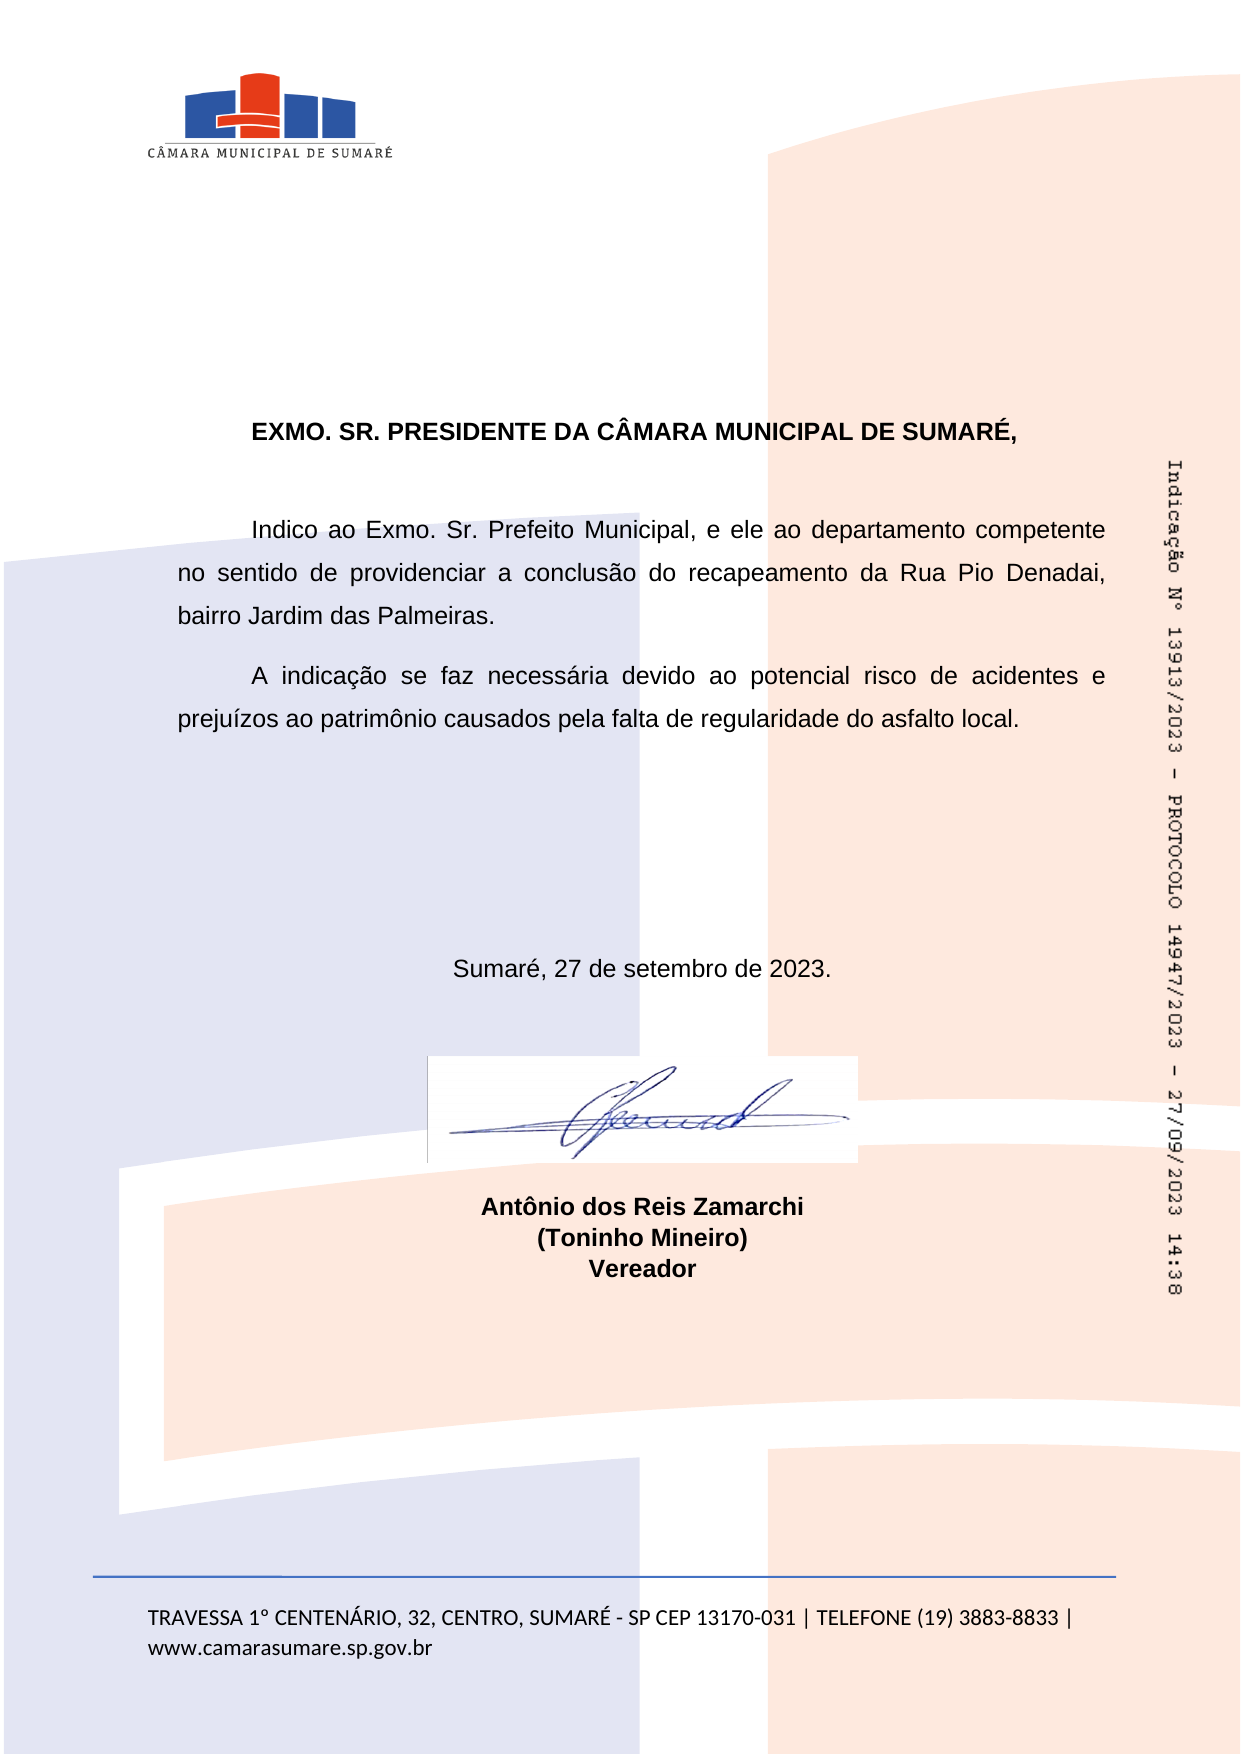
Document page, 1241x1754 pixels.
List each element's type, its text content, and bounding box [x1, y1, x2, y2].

picture [413, 1049, 872, 1174]
text Antônio dos Reis Zamarchi [177, 1192, 1107, 1221]
text A indicação se faz necessária devido ao potencial risco de acidentes e prejuízos ao patrimônio causados pela falta de regularidade do asfalto local. [177, 661, 1107, 732]
text Vereador [177, 1254, 1107, 1283]
text Sumaré, 27 de setembro de 2023. [177, 954, 1107, 983]
text EXMO. SR. PRESIDENTE DA CÂMARA MUNICIPAL DE SUMARÉ, [177, 417, 1107, 446]
text (Toninho Mineiro) [177, 1223, 1107, 1252]
picture [1142, 455, 1205, 1299]
picture [147, 73, 394, 160]
text Indico ao Exmo. Sr. Prefeito Municipal, e ele ao departamento competente no sentido de providenciar a conclusão do recapeamento da Rua Pio Denadai, bairro Jardim das Palmeiras. [177, 514, 1107, 629]
